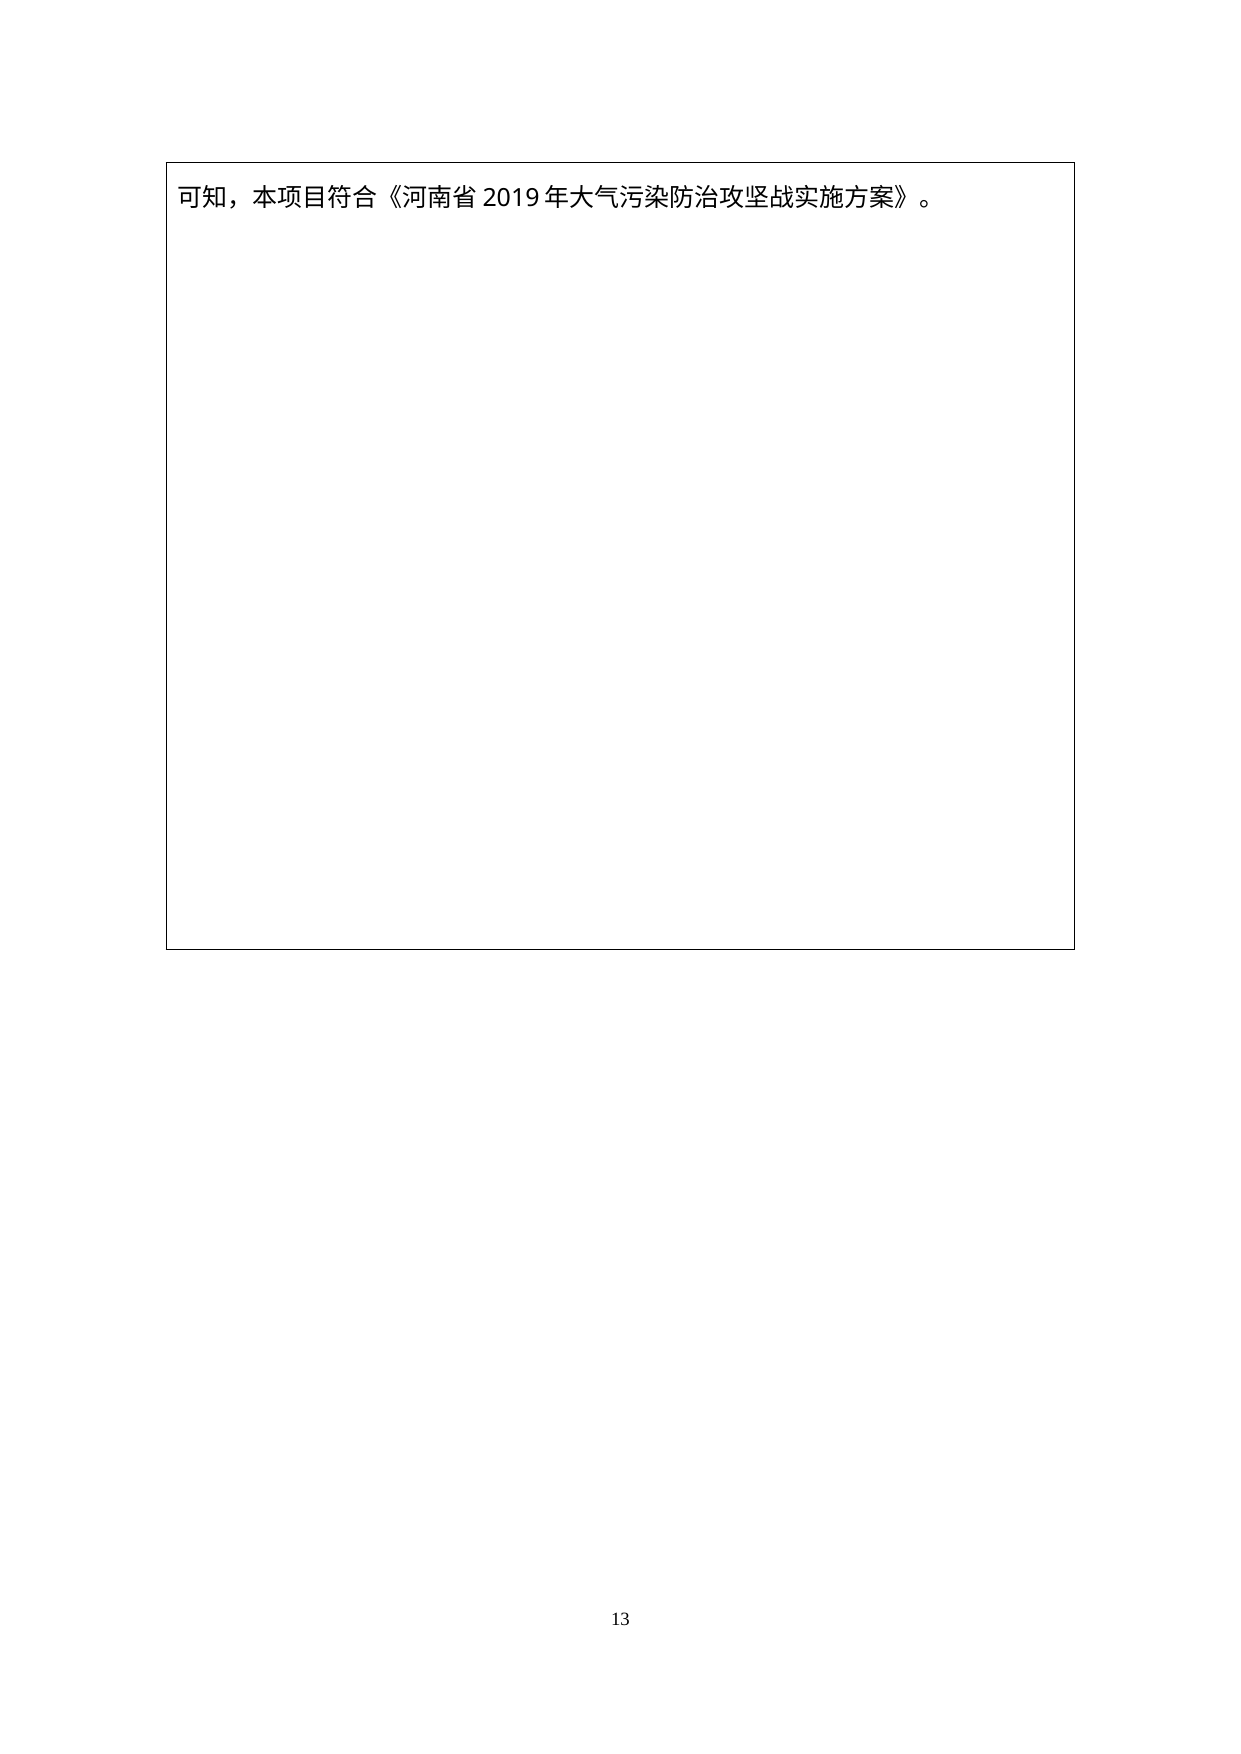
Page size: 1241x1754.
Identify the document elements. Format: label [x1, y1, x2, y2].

table_cell [167, 163, 1074, 949]
